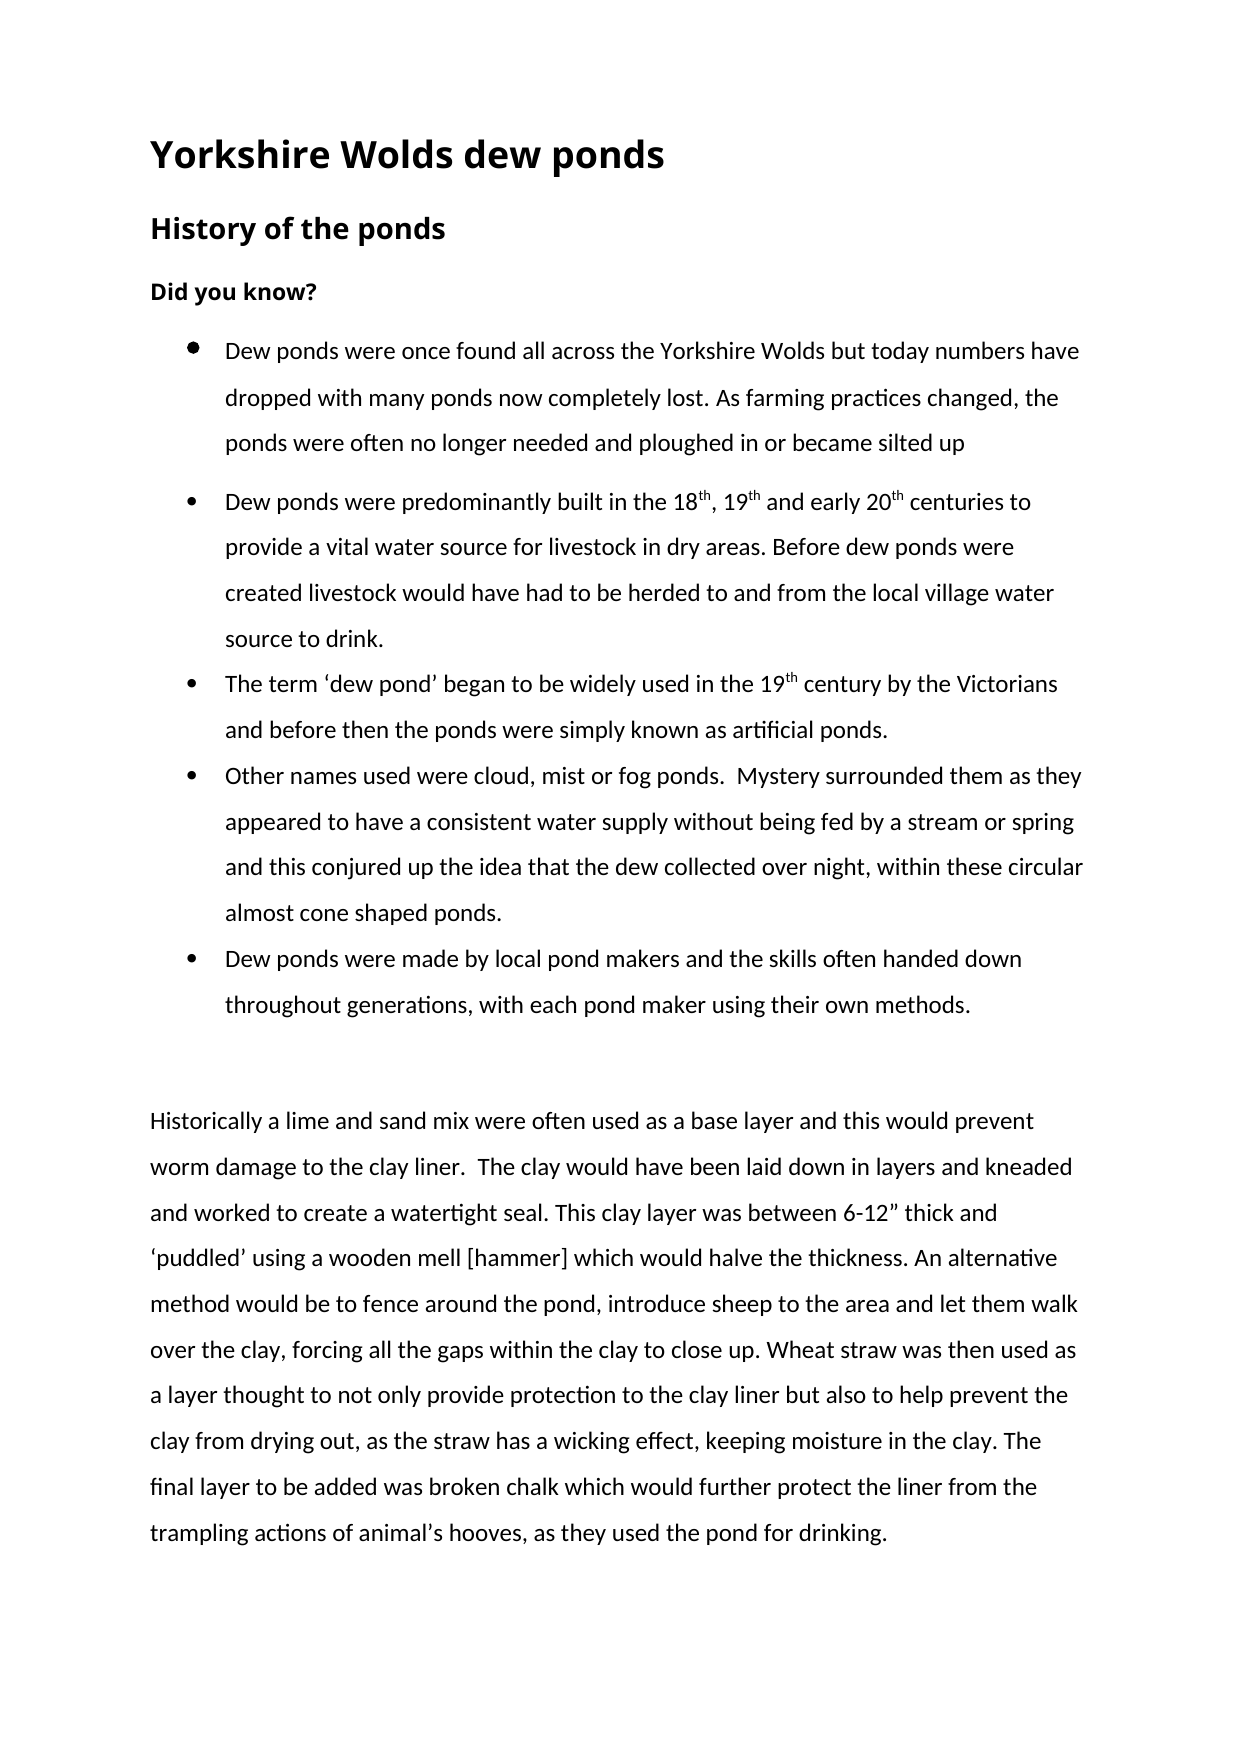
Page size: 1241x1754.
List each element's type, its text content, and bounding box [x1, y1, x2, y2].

list Dew ponds were made by local pond makers and the skills often handed down throughout generations, with each pond maker using their own methods. [187, 943, 1090, 1019]
subtitle Did you know? [150, 276, 1090, 308]
subtitle History of the ponds [150, 208, 1090, 248]
subtitle Dew ponds were once found all across the Yorkshire Wolds but today numbers have dropped with many ponds now completely lost. As farming practices changed, the ponds were often no longer needed and ploughed in or became silted up [187, 335, 1090, 458]
list The term ‘dew pond’ began to be widely used in the 19th century by the Victorians and before then the ponds were simply known as artificial ponds. [187, 669, 1090, 745]
text Historically a lime and sand mix were often used as a base layer and this would prevent worm damage to the clay liner. The clay would have been laid down in layers and kneaded and worked to create a watertight seal. This clay layer was between 6-12” thick and ‘puddled’ using a wooden mell [hammer] which would halve the thickness. An alternative method would be to fence around the pond, introduce sheep to the area and let them walk over the clay, forcing all the gaps within the clay to close up. Wheat straw was then used as a layer thought to not only provide protection to the clay liner but also to help prevent the clay from drying out, as the straw has a wicking effect, keeping moisture in the clay. The final layer to be added was broken chalk which would further protect the liner from the trampling actions of animal’s hooves, as they used the pond for drinking. [150, 1105, 1090, 1547]
subtitle Yorkshire Wolds dew ponds [150, 128, 1090, 179]
list Dew ponds were predominantly built in the 18th, 19th and early 20th centuries to provide a vital water source for livestock in dry areas. Before dew ponds were created livestock would have had to be herded to and from the local village water source to drink. [187, 486, 1090, 653]
list Other names used were cloud, mist or fog ponds. Mystery surrounded them as they appeared to have a consistent water supply without being fed by a stream or spring and this conjured up the idea that the dew collected over night, within these circular almost cone shaped ponds. [187, 760, 1090, 928]
